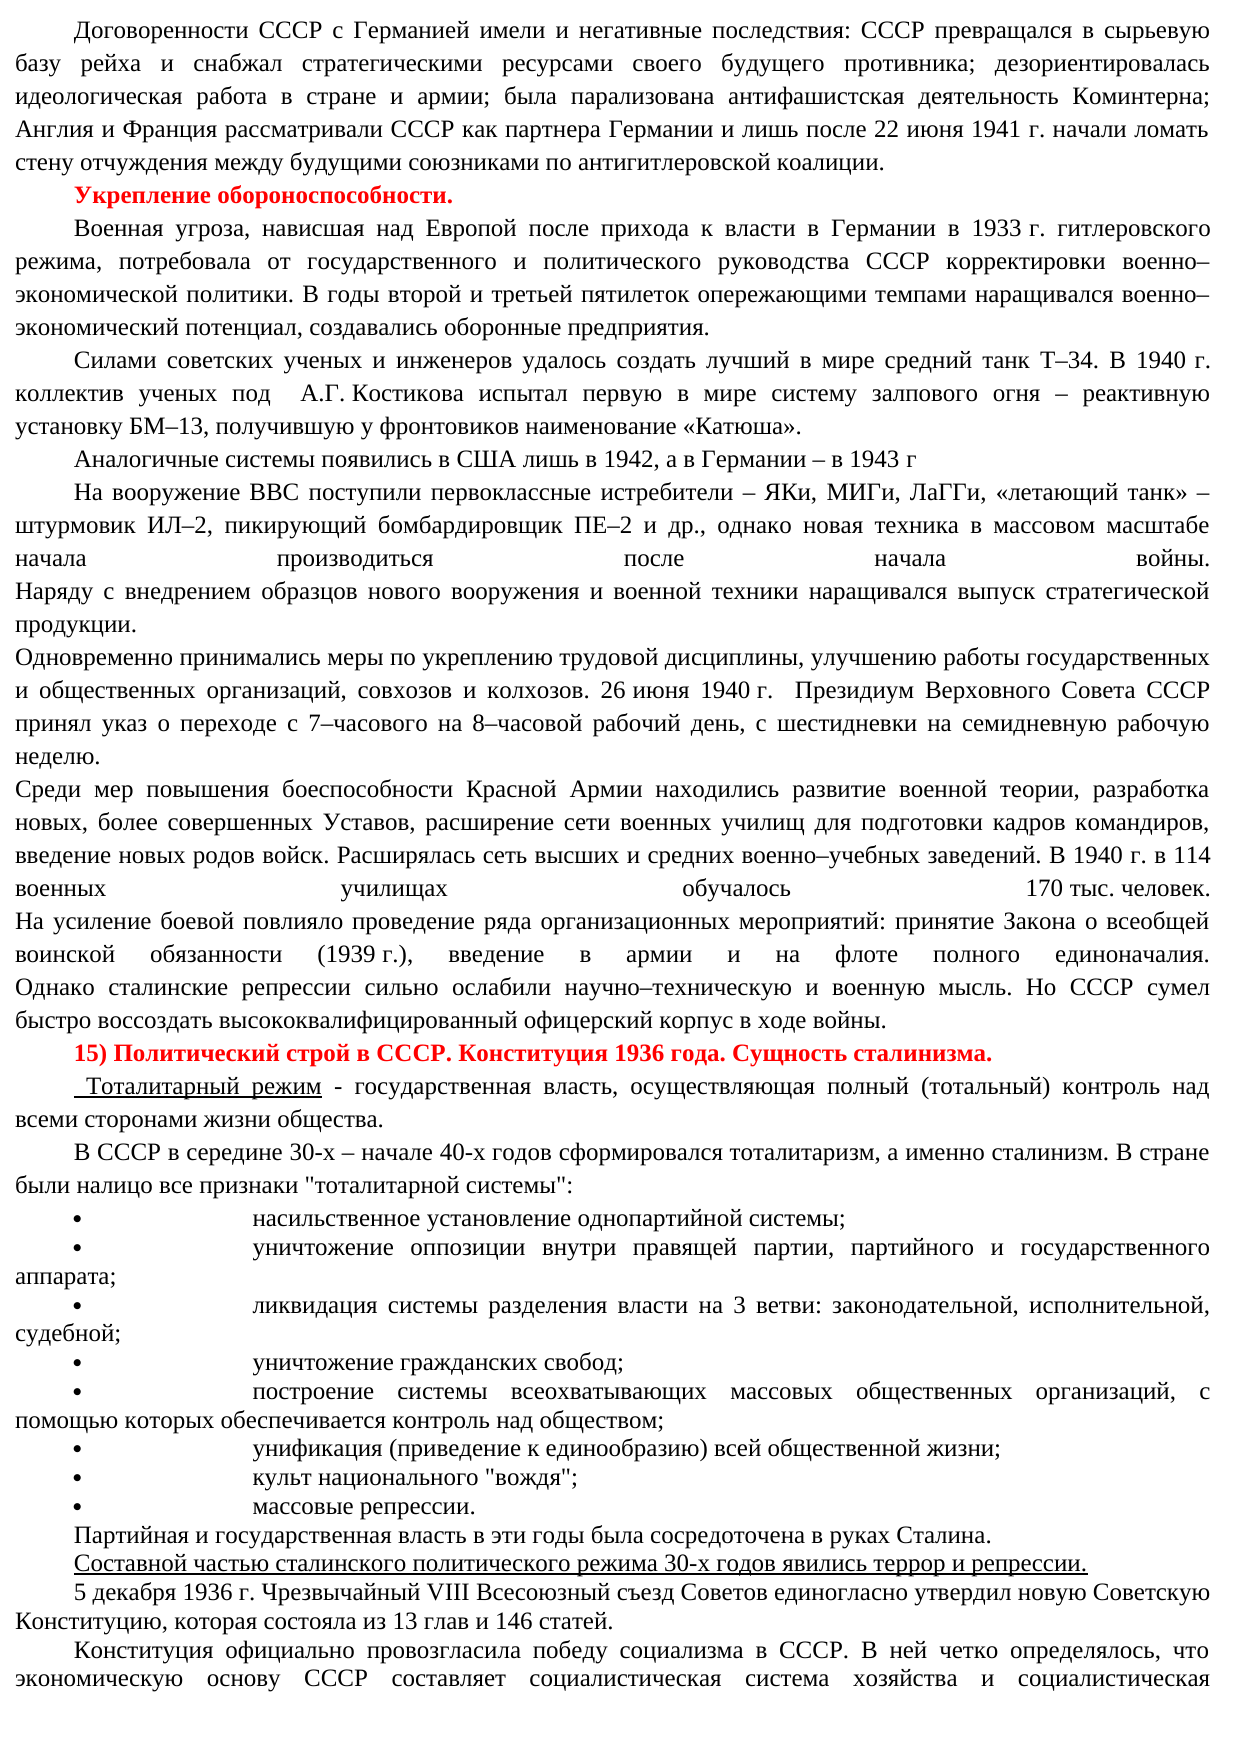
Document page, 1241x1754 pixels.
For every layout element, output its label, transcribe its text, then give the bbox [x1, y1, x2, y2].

text В СССР в середине 30-х – начале 40-х годов сформировался тоталитаризм, а именно сталинизм. В стране были налицо все признаки "тоталитарной системы": [15, 1137, 1211, 1199]
text Тоталитарный режим - государственная власть, осуществляющая полный (тотальный) контроль над всеми сторонами жизни общества. [15, 1071, 1211, 1133]
list ликвидация системы разделения власти на 3 ветви: законодательной, исполнительной, судебной; [15, 1290, 1211, 1347]
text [15, 1635, 1211, 1692]
text Укрепление обороноспособности. [15, 180, 1211, 209]
text На вооружение ВВС поступили первоклассные истребители – ЯКи, МИГи, ЛаГГи, «летающий танк» – штурмовик ИЛ–2, пикирующий бомбардировщик ПЕ–2 и др., однако новая техника в массовом масштабе начала производиться после начала войны. Наряду с внедрением образцов нового вооружения и военной техники наращивался выпуск стратегической продукции. Одновременно принимались меры по укреплению трудовой дисциплины, улучшению работы государственных и общественных организаций, совхозов и колхозов. 26 июня 1940 г. Президиум Верховного Совета СССР принял указ о переходе с 7–часового на 8–часовой рабочий день, с шестидневки на семидневную рабочую неделю. Среди мер повышения боеспособности Красной Армии находились развитие военной теории, разработка новых, более совершенных Уставов, расширение сети военных училищ для подготовки кадров командиров, введение новых родов войск. Расширялась сеть высших и средних военно–учебных заведений. В 1940 г. в 114 военных училищах обучалось 170 тыс. человек. На усиление боевой повлияло проведение ряда организационных мероприятий: принятие Закона о всеобщей воинской обязанности (1939 г.), введение в армии и на флоте полного единоначалия. Однако сталинские репрессии сильно ослабили научно–техническую и военную мысль. Но СССР сумел быстро воссоздать высококвалифицированный офицерский корпус в ходе войны. [15, 477, 1211, 1034]
list построение системы всеохватывающих массовых общественных организаций, с помощью которых обеспечивается контроль над обществом; [15, 1376, 1211, 1433]
list уничтожение оппозиции внутри правящей партии, партийного и государственного аппарата; [15, 1232, 1211, 1290]
text Военная угроза, нависшая над Европой после прихода к власти в Германии в 1933 г. гитлеровского режима, потребовала от государственного и политического руководства СССР корректировки военно–экономической политики. В годы второй и третьей пятилеток опережающими темпами наращивался военно–экономический потенциал, создавались оборонные предприятия. [15, 213, 1211, 341]
list уничтожение гражданских свобод; [15, 1347, 1211, 1376]
text Партийная и государственная власть в эти годы была сосредоточена в руках Сталина. [15, 1520, 1211, 1548]
list унификация (приведение к единообразию) всей общественной жизни; [15, 1433, 1211, 1462]
list массовые репрессии. [15, 1491, 1211, 1520]
text Составной частью сталинского политического режима 30-х годов явились террор и репрессии. [15, 1548, 1211, 1577]
text Аналогичные системы появились в США лишь в 1942, а в Германии – в 1943 г [15, 444, 1211, 473]
text Договоренности СССР с Германией имели и негативные последствия: СССР превращался в сырьевую базу рейха и снабжал стратегическими ресурсами своего будущего противника; дезориентировалась идеологическая работа в стране и армии; была парализована антифашистская деятельность Коминтерна; Англия и Франция рассматривали СССР как партнера Германии и лишь после 22 июня 1941 г. начали ломать стену отчуждения между будущими союзниками по антигитлеровской коалиции. [15, 15, 1211, 176]
text 5 декабря 1936 г. Чрезвычайный VIII Всесоюзный съезд Советов единогласно утвердил новую Советскую Конституцию, которая состояла из 13 глав и 146 статей. [15, 1577, 1211, 1635]
text Силами советских ученых и инженеров удалось создать лучший в мире средний танк Т–34. В 1940 г. коллектив ученых под А.Г. Костикова испытал первую в мире систему залпового огня – реактивную установку БМ–13, получившую у фронтовиков наименование «Катюша». [15, 345, 1211, 440]
list насильственное установление однопартийной системы; [15, 1203, 1211, 1232]
text 15) Политический строй в СССР. Конституция 1936 года. Сущность сталинизма. [15, 1038, 1211, 1067]
list культ национального "вождя"; [15, 1462, 1211, 1491]
